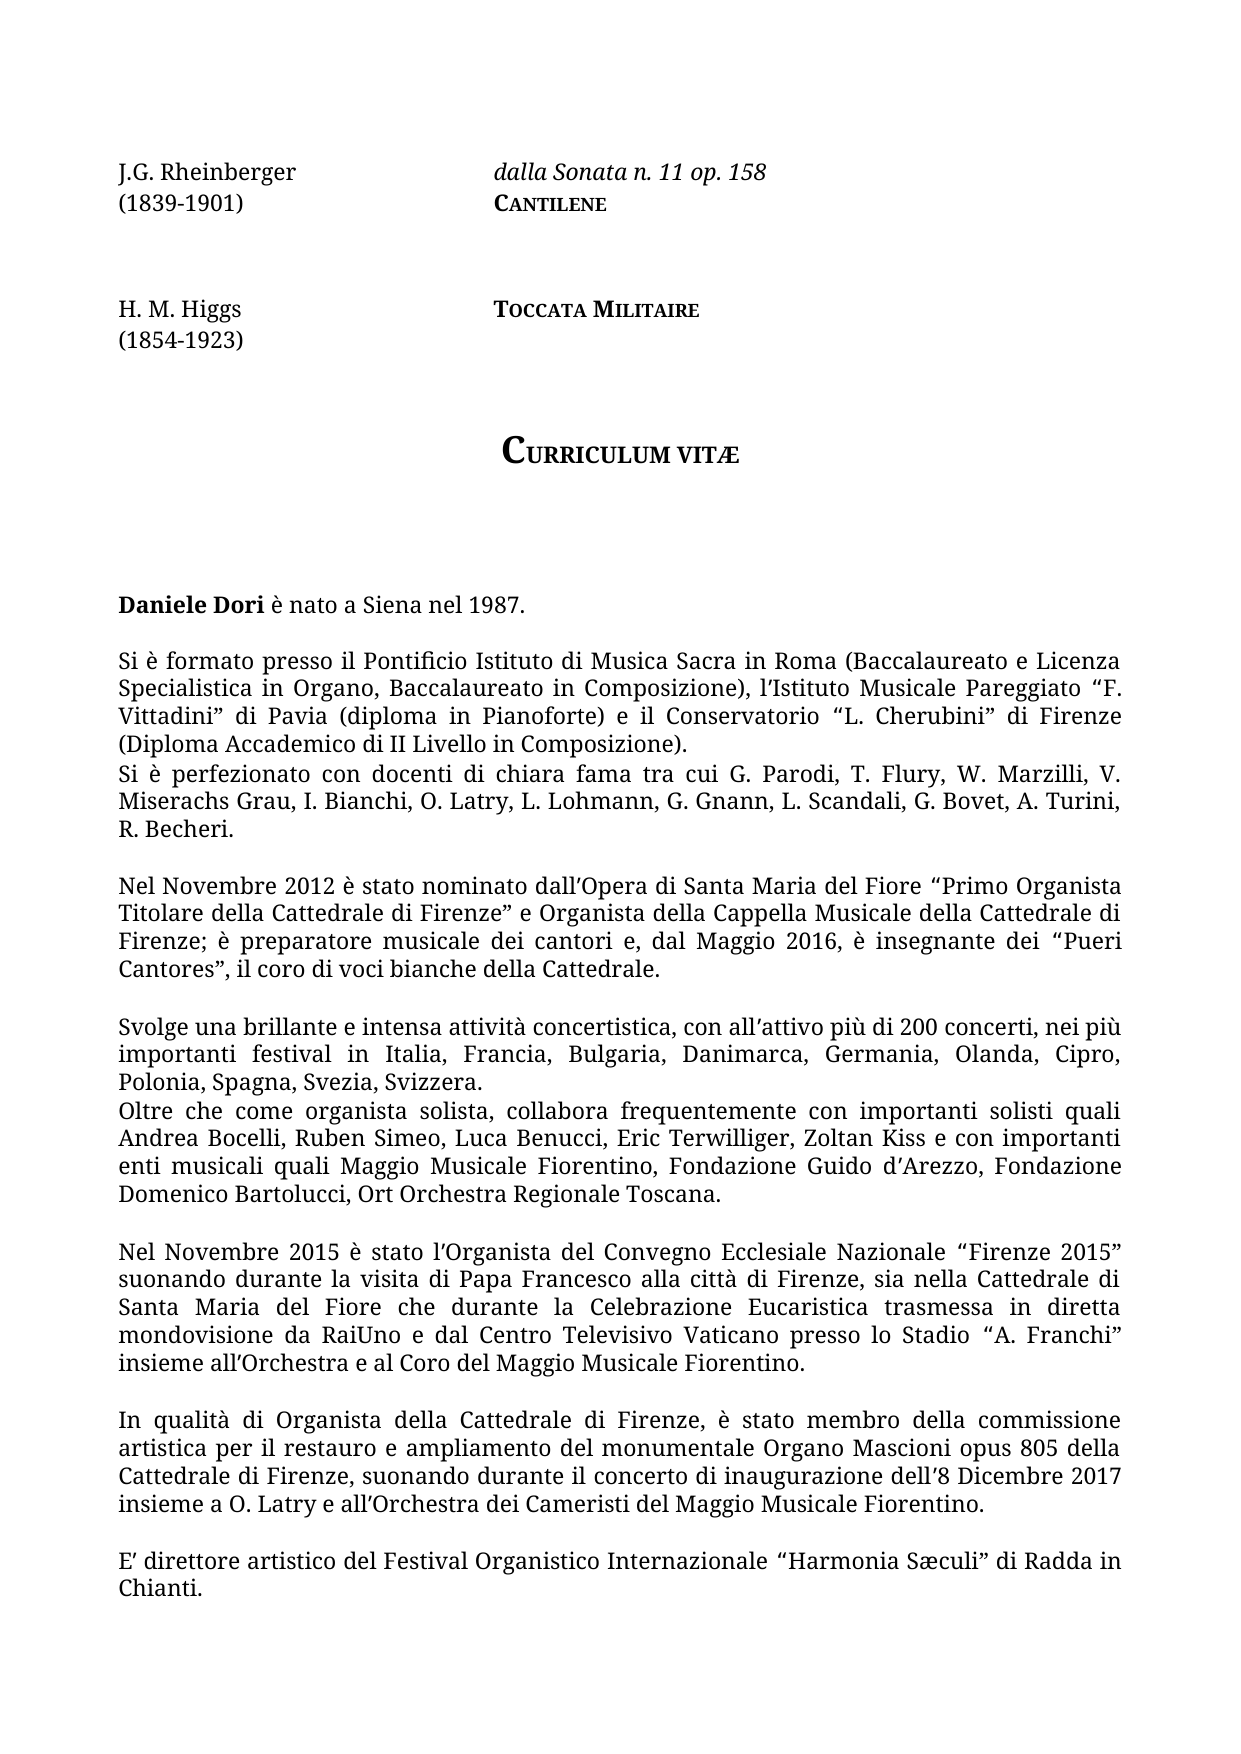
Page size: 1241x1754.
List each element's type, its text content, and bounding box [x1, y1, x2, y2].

text CURRICULUM VITÆ [118, 424, 1122, 475]
text H. M. Higgs Toccata Militaire [118, 293, 1122, 324]
text Nel Novembre 2012 è stato nominato dall’Opera di Santa Maria del Fiore “Primo Organista Titolare della Cattedrale di Firenze” e Organista della Cappella Musicale della Cattedrale di Firenze; è preparatore musicale dei cantori e, dal Maggio 2016, è insegnante dei “Pueri Cantores”, il coro di voci bianche della Cattedrale. [118, 872, 1122, 984]
text (1839-1901) Cantilene [118, 187, 1122, 218]
text (1854-1923) [118, 324, 1122, 356]
text In qualità di Organista della Cattedrale di Firenze, è stato membro della commissione artistica per il restauro e ampliamento del monumentale Organo Mascioni opus 805 della Cattedrale di Firenze, suonando durante il concerto di inaugurazione dell’8 Dicembre 2017 insieme a O. Latry e all’Orchestra dei Cameristi del Maggio Musicale Fiorentino. [118, 1406, 1122, 1519]
text Si è formato presso il Pontificio Istituto di Musica Sacra in Roma (Baccalaureato e Licenza Specialistica in Organo, Baccalaureato in Composizione), l’Istituto Musicale Pareggiato “F. Vittadini” di Pavia (diploma in Pianoforte) e il Conservatorio “L. Cherubini” di Firenze (Diploma Accademico di II Livello in Composizione). [118, 647, 1122, 759]
text Si è perfezionato con docenti di chiara fama tra cui G. Parodi, T. Flury, W. Marzilli, V. Miserachs Grau, I. Bianchi, O. Latry, L. Lohmann, G. Gnann, L. Scandali, G. Bovet, A. Turini, R. Becheri. [118, 759, 1122, 844]
text Svolge una brillante e intensa attività concertistica, con all’attivo più di 200 concerti, nei più importanti festival in Italia, Francia, Bulgaria, Danimarca, Germania, Olanda, Cipro, Polonia, Spagna, Svezia, Svizzera. [118, 1013, 1122, 1097]
text Nel Novembre 2015 è stato l’Organista del Convegno Ecclesiale Nazionale “Firenze 2015” suonando durante la visita di Papa Francesco alla città di Firenze, sia nella Cattedrale di Santa Maria del Fiore che durante la Celebrazione Eucaristica trasmessa in diretta mondovisione da RaiUno e dal Centro Televisivo Vaticano presso lo Stadio “A. Franchi” insieme all’Orchestra e al Coro del Maggio Musicale Fiorentino. [118, 1238, 1122, 1378]
text Daniele Dori è nato a Siena nel 1987. [118, 591, 1122, 619]
text E’ direttore artistico del Festival Organistico Internazionale “Harmonia Sæculi” di Radda in Chianti. [118, 1547, 1122, 1603]
text Oltre che come organista solista, collabora frequentemente con importanti solisti quali Andrea Bocelli, Ruben Simeo, Luca Benucci, Eric Terwilliger, Zoltan Kiss e con importanti enti musicali quali Maggio Musicale Fiorentino, Fondazione Guido d’Arezzo, Fondazione Domenico Bartolucci, Ort Orchestra Regionale Toscana. [118, 1097, 1122, 1209]
text J.G. Rheinberger dalla Sonata n. 11 op. 158 [118, 156, 1122, 187]
